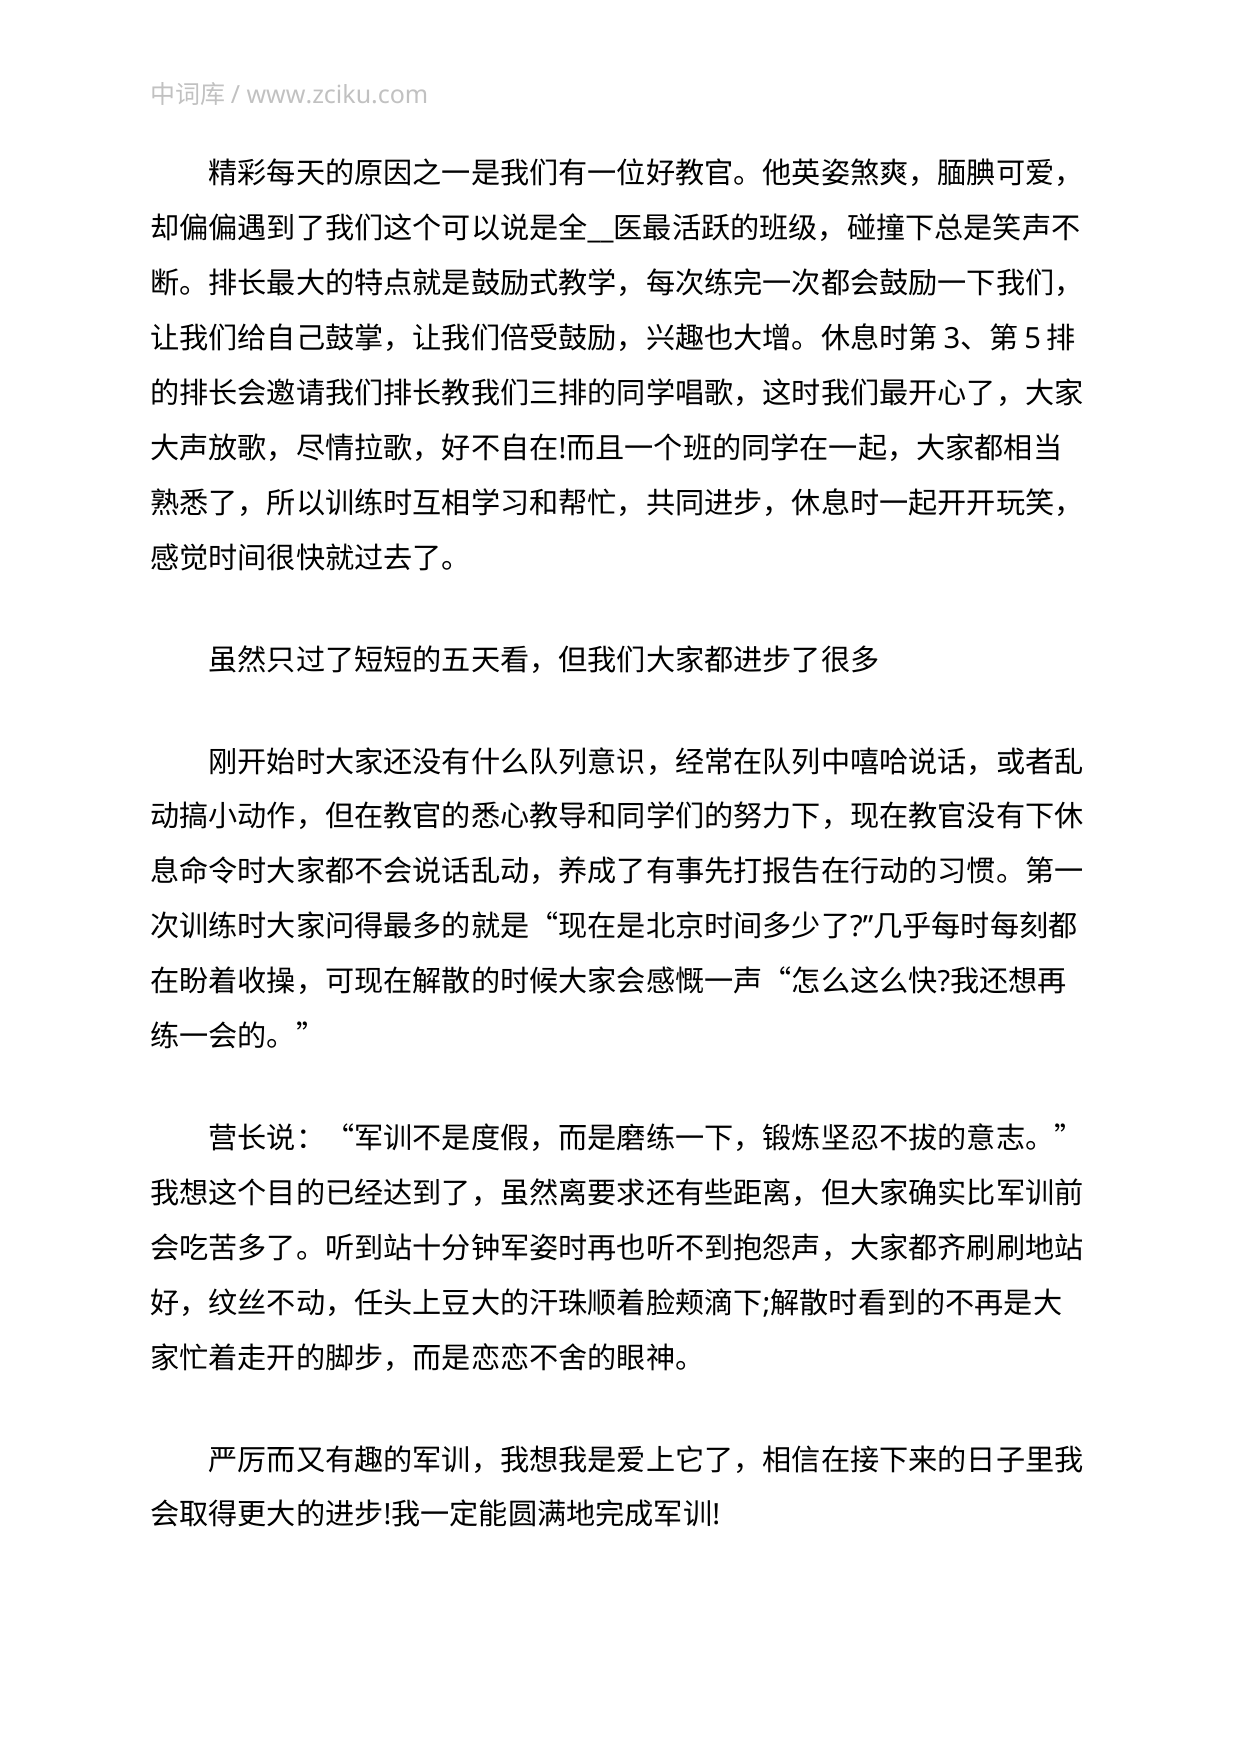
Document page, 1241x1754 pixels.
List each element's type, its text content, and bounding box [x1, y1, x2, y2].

text 虽然只过了短短的五天看，但我们大家都进步了很多 [150, 636, 1090, 679]
text 刚开始时大家还没有什么队列意识，经常在队列中嘻哈说话，或者乱动搞小动作，但在教官的悉心教导和同学们的努力下，现在教官没有下休息命令时大家都不会说话乱动，养成了有事先打报告在行动的习惯。第一次训练时大家问得最多的就是“现在是北京时间多少了?”几乎每时每刻都在盼着收操，可现在解散的时候大家会感慨一声“怎么这么快?我还想再练一会的。” [150, 738, 1090, 1055]
text 精彩每天的原因之一是我们有一位好教官。他英姿煞爽，腼腆可爱，却偏偏遇到了我们这个可以说是全__医最活跃的班级，碰撞下总是笑声不断。排长最大的特点就是鼓励式教学，每次练完一次都会鼓励一下我们，让我们给自己鼓掌，让我们倍受鼓励，兴趣也大增。休息时第3、第5排的排长会邀请我们排长教我们三排的同学唱歌，这时我们最开心了，大家大声放歌，尽情拉歌，好不自在!而且一个班的同学在一起，大家都相当熟悉了，所以训练时互相学习和帮忙，共同进步，休息时一起开开玩笑，感觉时间很快就过去了。 [150, 150, 1090, 577]
text 严厉而又有趣的军训，我想我是爱上它了，相信在接下来的日子里我会取得更大的进步!我一定能圆满地完成军训! [150, 1436, 1090, 1533]
text 营长说：“军训不是度假，而是磨练一下，锻炼坚忍不拔的意志。”我想这个目的已经达到了，虽然离要求还有些距离，但大家确实比军训前会吃苦多了。听到站十分钟军姿时再也听不到抱怨声，大家都齐刷刷地站好，纹丝不动，任头上豆大的汗珠顺着脸颊滴下;解散时看到的不再是大家忙着走开的脚步，而是恋恋不舍的眼神。 [150, 1114, 1090, 1377]
